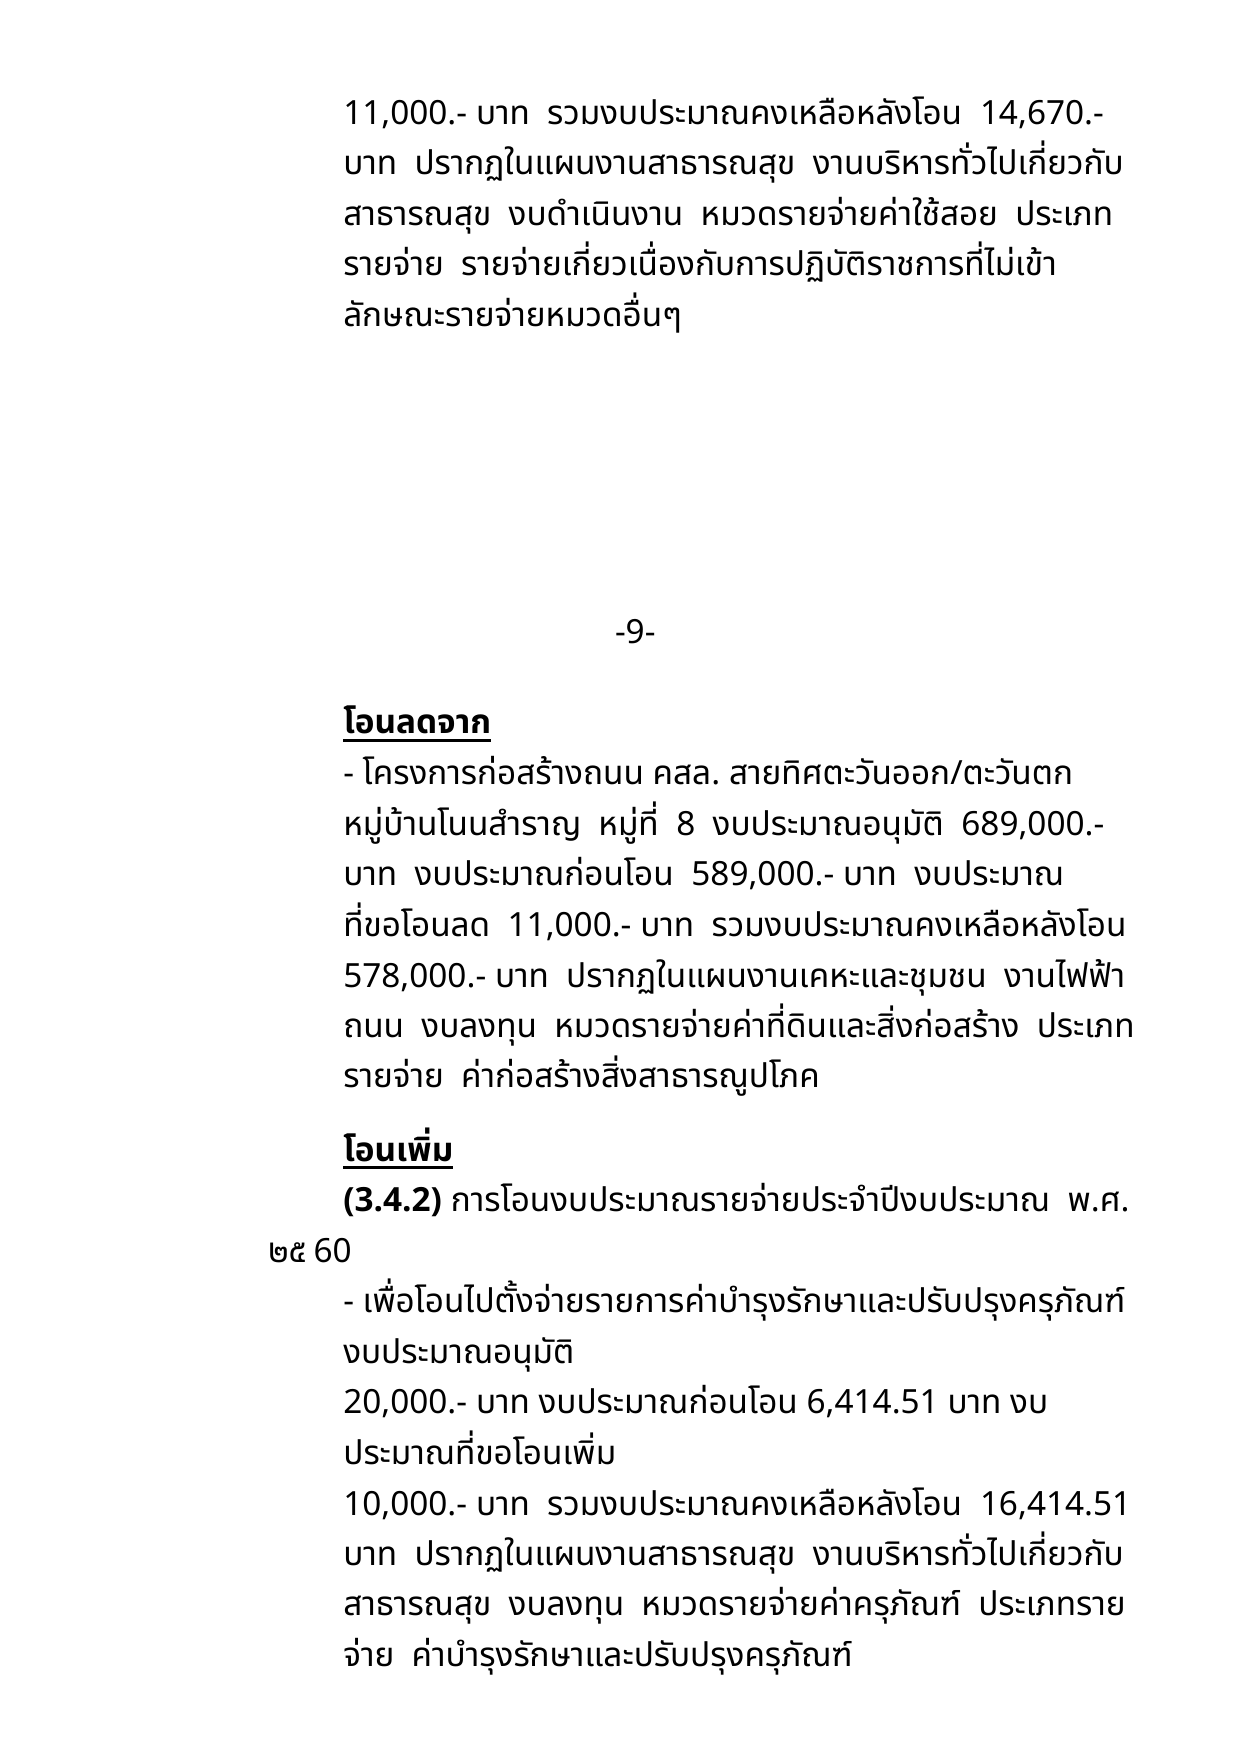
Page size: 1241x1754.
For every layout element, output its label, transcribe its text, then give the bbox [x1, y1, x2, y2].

text - โครงการก่อสร้างถนน คสล. สายทิศตะวันออก/ตะวันตกหมู่บ้านโนนสำราญ หมู่ที่ 8 งบประมาณอนุมัติ 689,000.- บาท งบประมาณก่อนโอน 589,000.- บาท งบประมาณ [343, 749, 1152, 901]
text โอนลดจาก [343, 698, 1152, 749]
text (3.4.2) การโอนงบประมาณรายจ่ายประจำปีงบประมาณ พ.ศ. ๒๕60 [268, 1176, 1152, 1277]
text -9- [118, 608, 1152, 653]
text ที่ขอโอนลด 11,000.- บาท รวมงบประมาณคงเหลือหลังโอน 578,000.- บาท ปรากฏในแผนงานเคหะและชุมชน งานไฟฟ้าถนน งบลงทุน หมวดรายจ่ายค่าที่ดินและสิ่งก่อสร้าง ประเภทรายจ่าย ค่าก่อสร้างสิ่งสาธารณูปโภค [343, 901, 1152, 1103]
text โอนเพิ่ม [343, 1126, 1152, 1176]
text 11,000.- บาท รวมงบประมาณคงเหลือหลังโอน 14,670.- บาท ปรากฏในแผนงานสาธารณสุข งานบริหารทั่วไปเกี่ยวกับสาธารณสุข งบดำเนินงาน หมวดรายจ่ายค่าใช้สอย ประเภทรายจ่าย รายจ่ายเกี่ยวเนื่องกับการปฏิบัติราชการที่ไม่เข้าลักษณะรายจ่ายหมวดอื่นๆ [343, 89, 1152, 341]
text 10,000.- บาท รวมงบประมาณคงเหลือหลังโอน 16,414.51 บาท ปรากฏในแผนงานสาธารณสุข งานบริหารทั่วไปเกี่ยวกับสาธารณสุข งบลงทุน หมวดรายจ่ายค่าครุภัณฑ์ ประเภทรายจ่าย ค่าบำรุงรักษาและปรับปรุงครุภัณฑ์ [343, 1479, 1152, 1681]
text - เพื่อโอนไปตั้งจ่ายรายการค่าบำรุงรักษาและปรับปรุงครุภัณฑ์ งบประมาณอนุมัติ [343, 1277, 1152, 1378]
text 20,000.- บาท งบประมาณก่อนโอน 6,414.51 บาท งบประมาณที่ขอโอนเพิ่ม [343, 1378, 1152, 1479]
